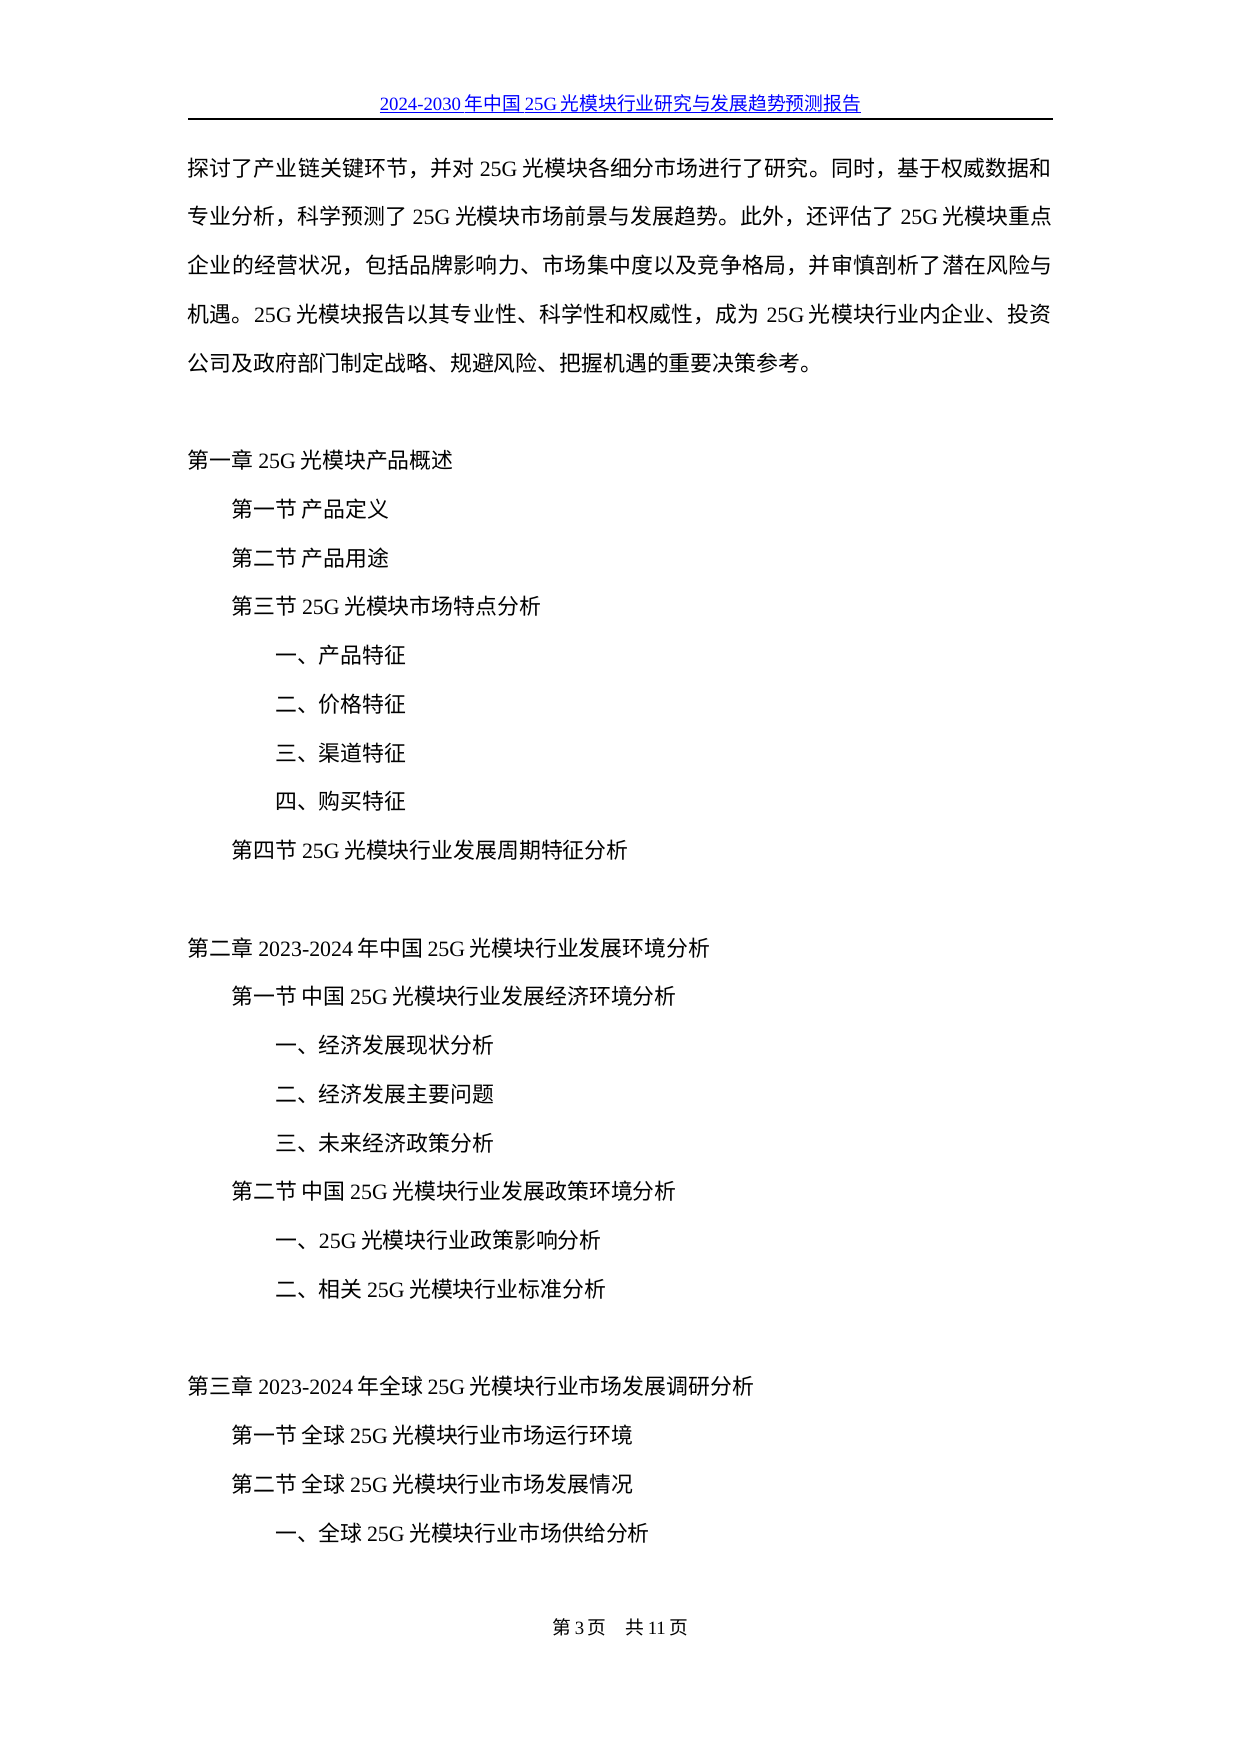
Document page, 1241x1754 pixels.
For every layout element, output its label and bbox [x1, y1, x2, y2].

text [187, 150, 1053, 1548]
